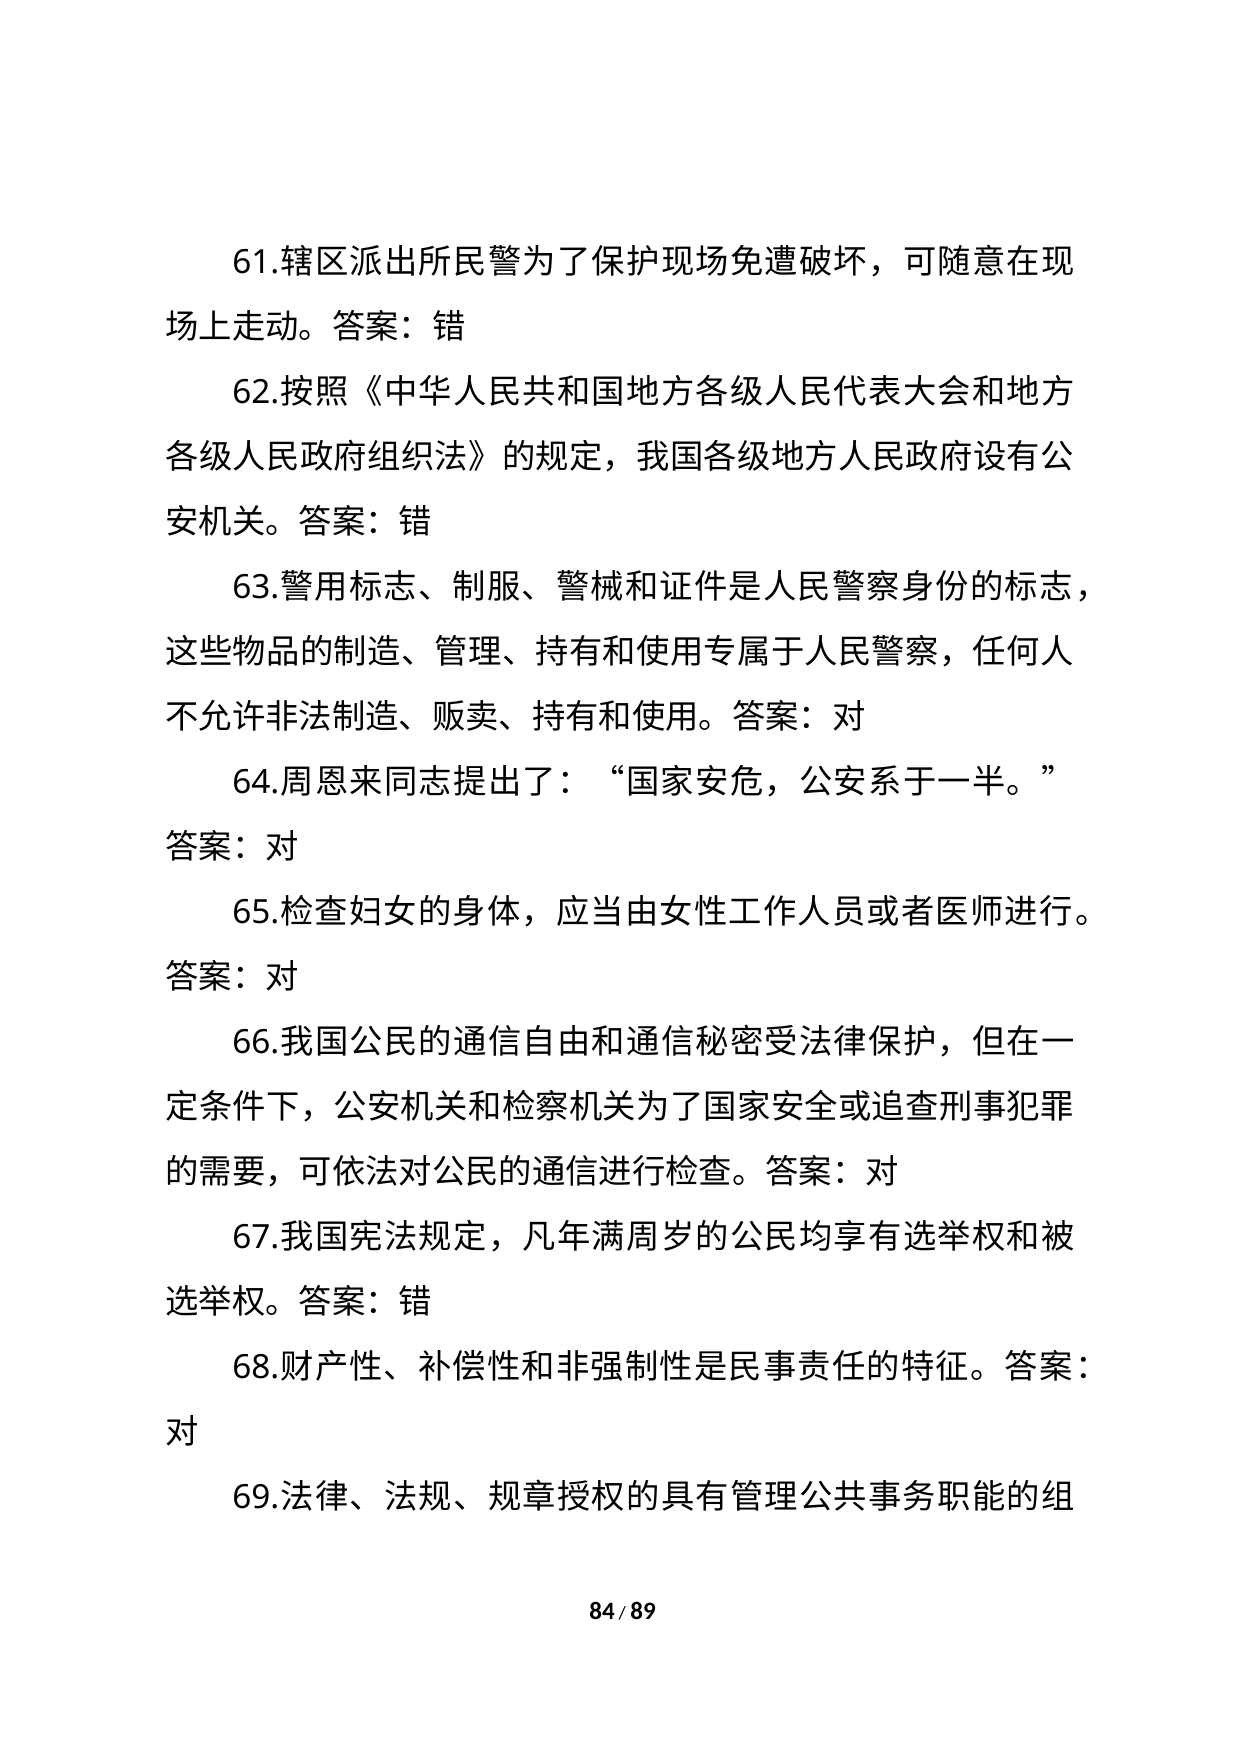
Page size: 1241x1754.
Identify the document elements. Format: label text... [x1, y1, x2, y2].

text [165, 1462, 1075, 1527]
text 61.辖区派出所民警为了保护现场免遭破坏，可随意在现场上走动。答案：错 [165, 227, 1075, 357]
text 64.周恩来同志提出了：“国家安危，公安系于一半。”答案：对 [165, 747, 1075, 877]
text 65.检查妇女的身体，应当由女性工作人员或者医师进行。答案：对 [165, 877, 1075, 1007]
text 62.按照《中华人民共和国地方各级人民代表大会和地方各级人民政府组织法》的规定，我国各级地方人民政府设有公安机关。答案：错 [165, 357, 1075, 552]
text 63.警用标志、制服、警械和证件是人民警察身份的标志，这些物品的制造、管理、持有和使用专属于人民警察，任何人不允许非法制造、贩卖、持有和使用。答案：对 [165, 552, 1075, 747]
text 66.我国公民的通信自由和通信秘密受法律保护，但在一定条件下，公安机关和检察机关为了国家安全或追查刑事犯罪的需要，可依法对公民的通信进行检查。答案：对 [165, 1007, 1075, 1202]
text 67.我国宪法规定，凡年满周岁的公民均享有选举权和被选举权。答案：错 [165, 1202, 1075, 1332]
text 68.财产性、补偿性和非强制性是民事责任的特征。答案：对 [165, 1332, 1075, 1462]
